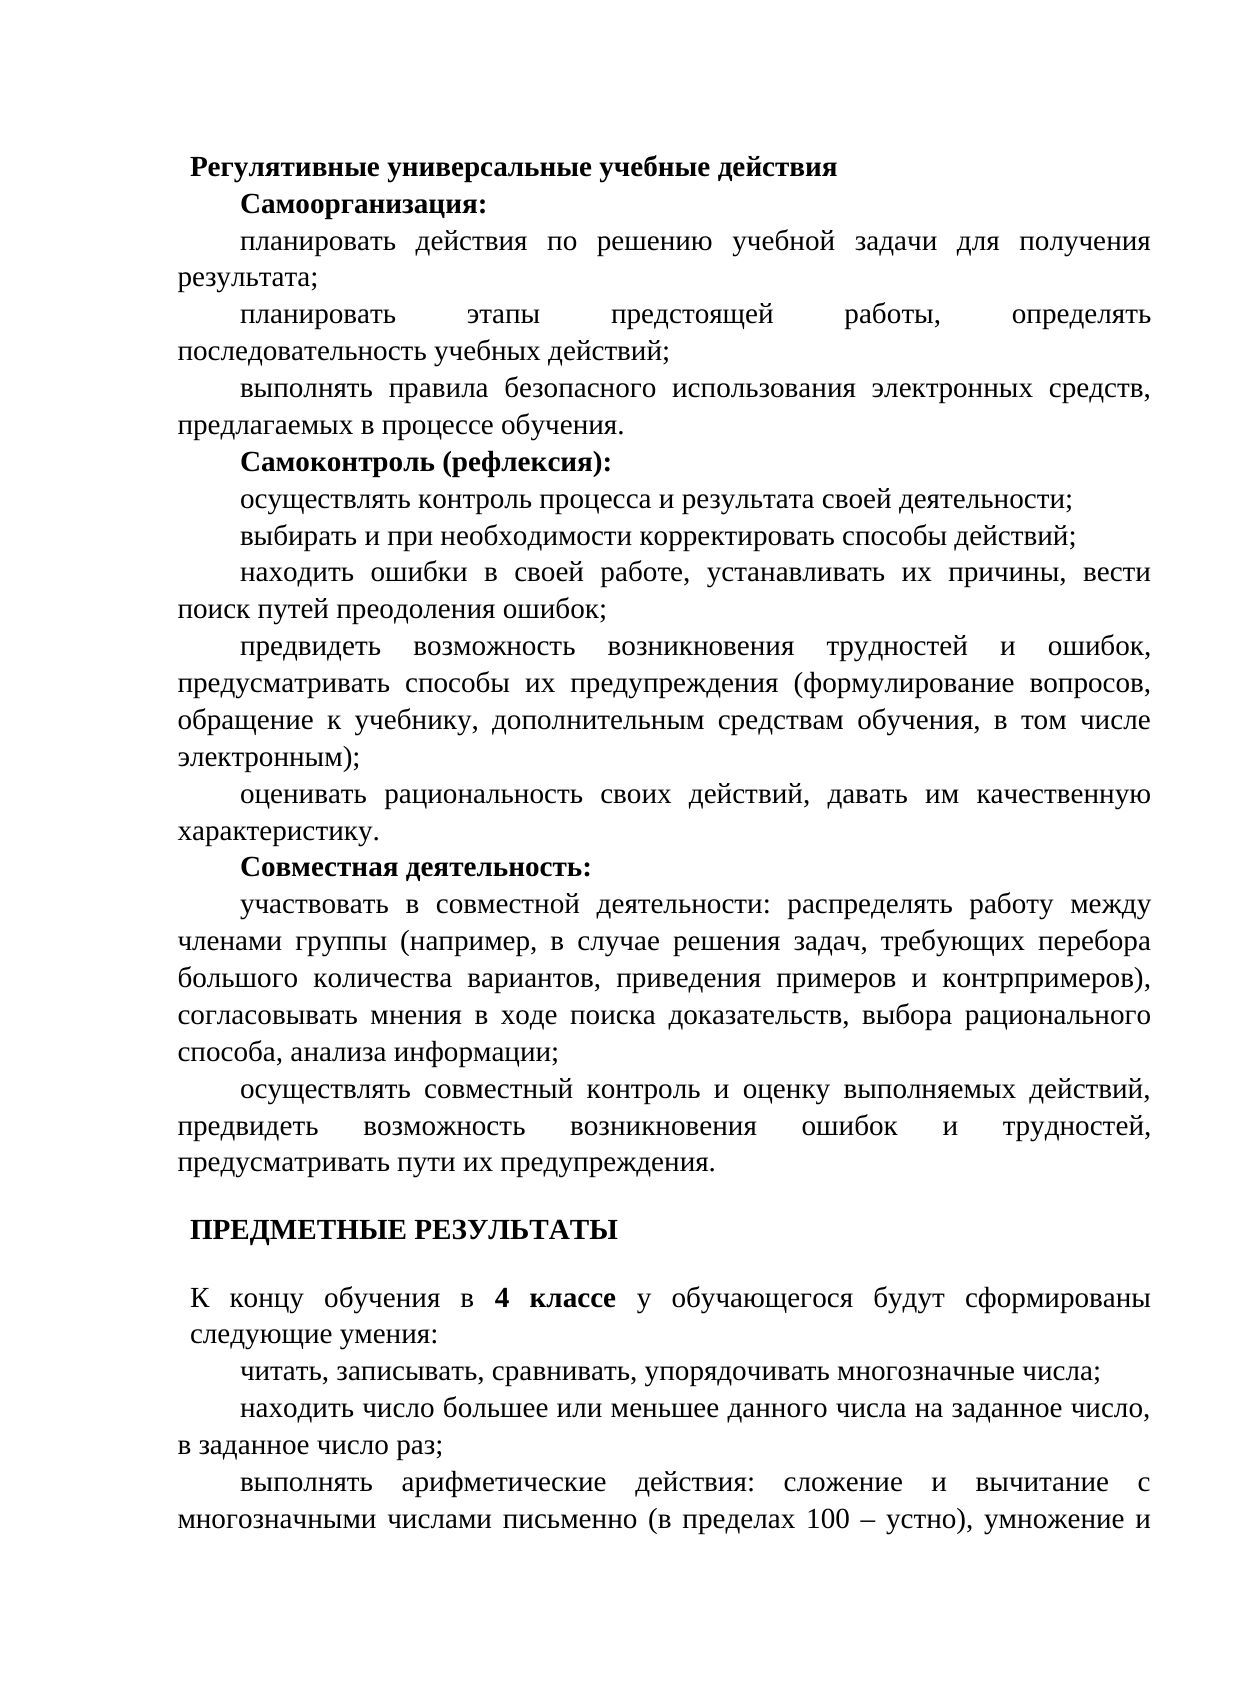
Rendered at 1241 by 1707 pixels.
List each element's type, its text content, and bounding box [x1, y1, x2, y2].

text оценивать рациональность своих действий, давать им качественную характеристику. [177, 776, 1152, 846]
text выполнять правила безопасного использования электронных средств, предлагаемых в процессе обучения. [177, 370, 1152, 441]
text планировать этапы предстоящей работы, определять последовательность учебных действий; [177, 296, 1152, 367]
text осуществлять контроль процесса и результата своей деятельности; [177, 481, 1152, 514]
text участвовать в совместной деятельности: распределять работу между членами группы (например, в случае решения задач, требующих перебора большого количества вариантов, приведения примеров и контрпримеров), согласовывать мнения в ходе поиска доказательств, выбора рационального способа, анализа информации; [177, 886, 1152, 1067]
text К концу обучения в 4 классе у обучающегося будут сформированы следующие умения: [190, 1280, 1152, 1350]
text читать, записывать, сравнивать, упорядочивать многозначные числа; [177, 1353, 1152, 1387]
text предвидеть возможность возникновения трудностей и ошибок, предусматривать способы их предупреждения (формулирование вопросов, обращение к учебнику, дополнительным средствам обучения, в том числе электронным); [177, 628, 1152, 772]
text Самоконтроль (рефлексия): [177, 444, 1152, 477]
text находить ошибки в своей работе, устанавливать их причины, вести поиск путей преодоления ошибок; [177, 554, 1152, 625]
text ПРЕДМЕТНЫЕ РЕЗУЛЬТАТЫ [190, 1212, 1152, 1246]
text находить число большее или меньшее данного числа на заданное число, в заданное число раз; [177, 1390, 1152, 1461]
text осуществлять совместный контроль и оценку выполняемых действий, предвидеть возможность возникновения ошибок и трудностей, предусматривать пути их предупреждения. [177, 1071, 1152, 1178]
text выбирать и при необходимости корректировать способы действий; [177, 518, 1152, 551]
text планировать действия по решению учебной задачи для получения результата; [177, 223, 1152, 293]
text Самоорганизация: [177, 186, 1152, 219]
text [177, 1464, 1152, 1534]
text Совместная деятельность: [177, 849, 1152, 883]
text Регулятивные универсальные учебные действия [190, 149, 1152, 182]
